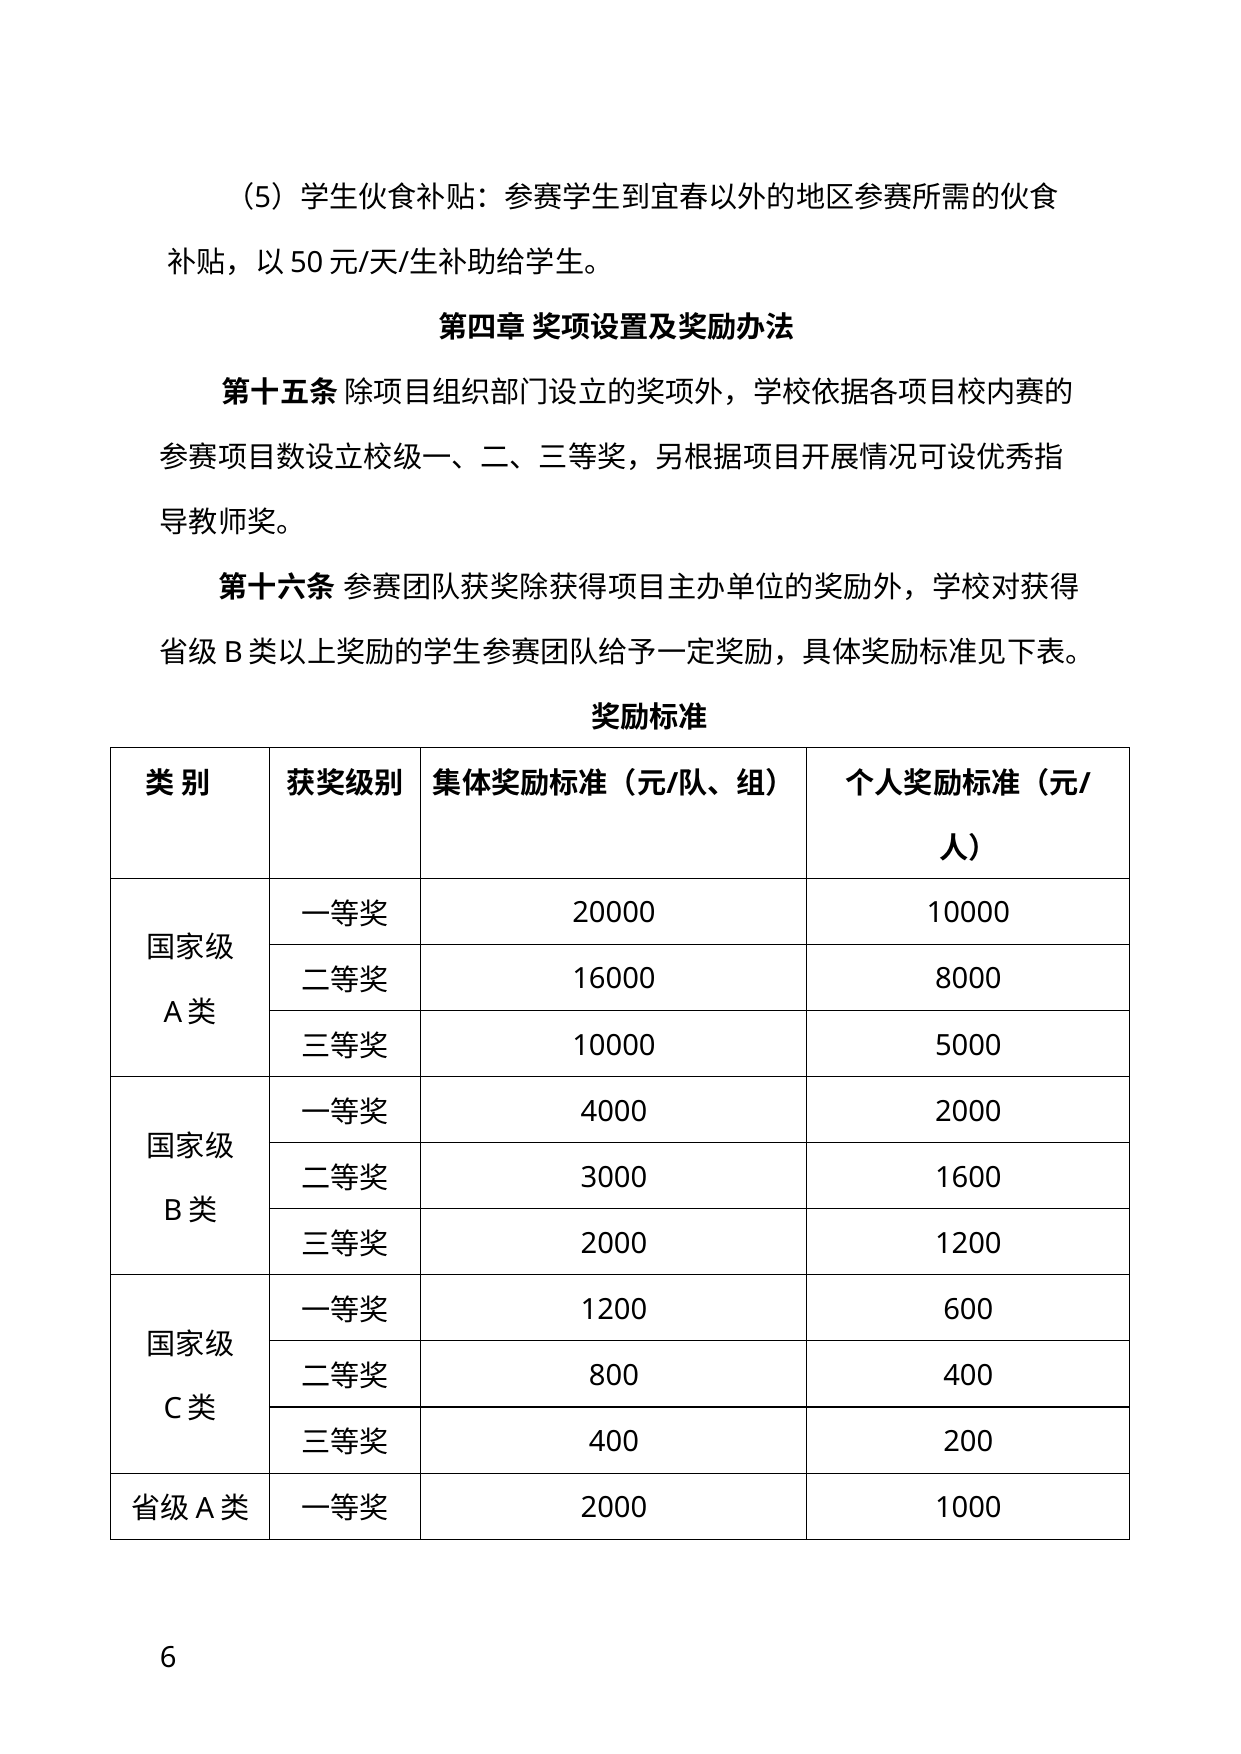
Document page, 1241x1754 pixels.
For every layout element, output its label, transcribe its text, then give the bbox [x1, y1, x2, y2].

table_cell 400 [807, 1341, 1129, 1406]
table_cell 5000 [807, 1011, 1129, 1076]
table_header 类 别 [111, 748, 269, 878]
table_cell 10000 [421, 1011, 806, 1076]
table_cell 1200 [807, 1209, 1129, 1274]
table_cell 一等奖 [270, 879, 420, 944]
table_cell 一等奖 [270, 1474, 420, 1538]
table_cell 二等奖 [270, 1143, 420, 1208]
table_cell 国家级 C类 [111, 1275, 269, 1472]
table_cell 一等奖 [270, 1275, 420, 1340]
table_cell 国家级 A类 [111, 879, 269, 1076]
table_cell 1000 [807, 1474, 1129, 1538]
table_cell 2000 [421, 1474, 806, 1538]
table_cell 一等奖 [270, 1077, 420, 1142]
table_cell 16000 [421, 945, 806, 1010]
table_cell 4000 [421, 1077, 806, 1142]
table_cell 1200 [421, 1275, 806, 1340]
table_cell 2000 [807, 1077, 1129, 1142]
table_cell 400 [421, 1408, 806, 1472]
table_cell 8000 [807, 945, 1129, 1010]
table_header 集体奖励标准（元/队、组） [421, 748, 806, 878]
table_cell 1600 [807, 1143, 1129, 1208]
table_cell 三等奖 [270, 1408, 420, 1472]
table_cell 二等奖 [270, 1341, 420, 1406]
text 第四章 奖项设置及奖励办法 [159, 292, 1073, 357]
table_cell 200 [807, 1408, 1129, 1472]
table_cell 国家级 B类 [111, 1077, 269, 1274]
table_cell 省级A类 [111, 1474, 269, 1538]
table_cell 20000 [421, 879, 806, 944]
table_header 获奖级别 [270, 748, 420, 878]
table_header 个人奖励标准（元/人） [807, 748, 1129, 878]
text 奖励标准 [159, 682, 1081, 747]
text （5）学生伙食补贴：参赛学生到宜春以外的地区参赛所需的伙食补贴，以50元/天/生补助给学生。 [167, 162, 1073, 292]
text 第十五条 除项目组织部门设立的奖项外，学校依据各项目校内赛的参赛项目数设立校级一、二、三等奖，另根据项目开展情况可设优秀指导教师奖。 [159, 357, 1081, 552]
text 第十六条 参赛团队获奖除获得项目主办单位的奖励外，学校对获得省级B类以上奖励的学生参赛团队给予一定奖励，具体奖励标准见下表。 [159, 552, 1081, 682]
table_cell 3000 [421, 1143, 806, 1208]
table_cell 10000 [807, 879, 1129, 944]
table_cell 2000 [421, 1209, 806, 1274]
table_cell 三等奖 [270, 1209, 420, 1274]
table_cell 三等奖 [270, 1011, 420, 1076]
table_cell 800 [421, 1341, 806, 1406]
table_cell 二等奖 [270, 945, 420, 1010]
table_cell 600 [807, 1275, 1129, 1340]
